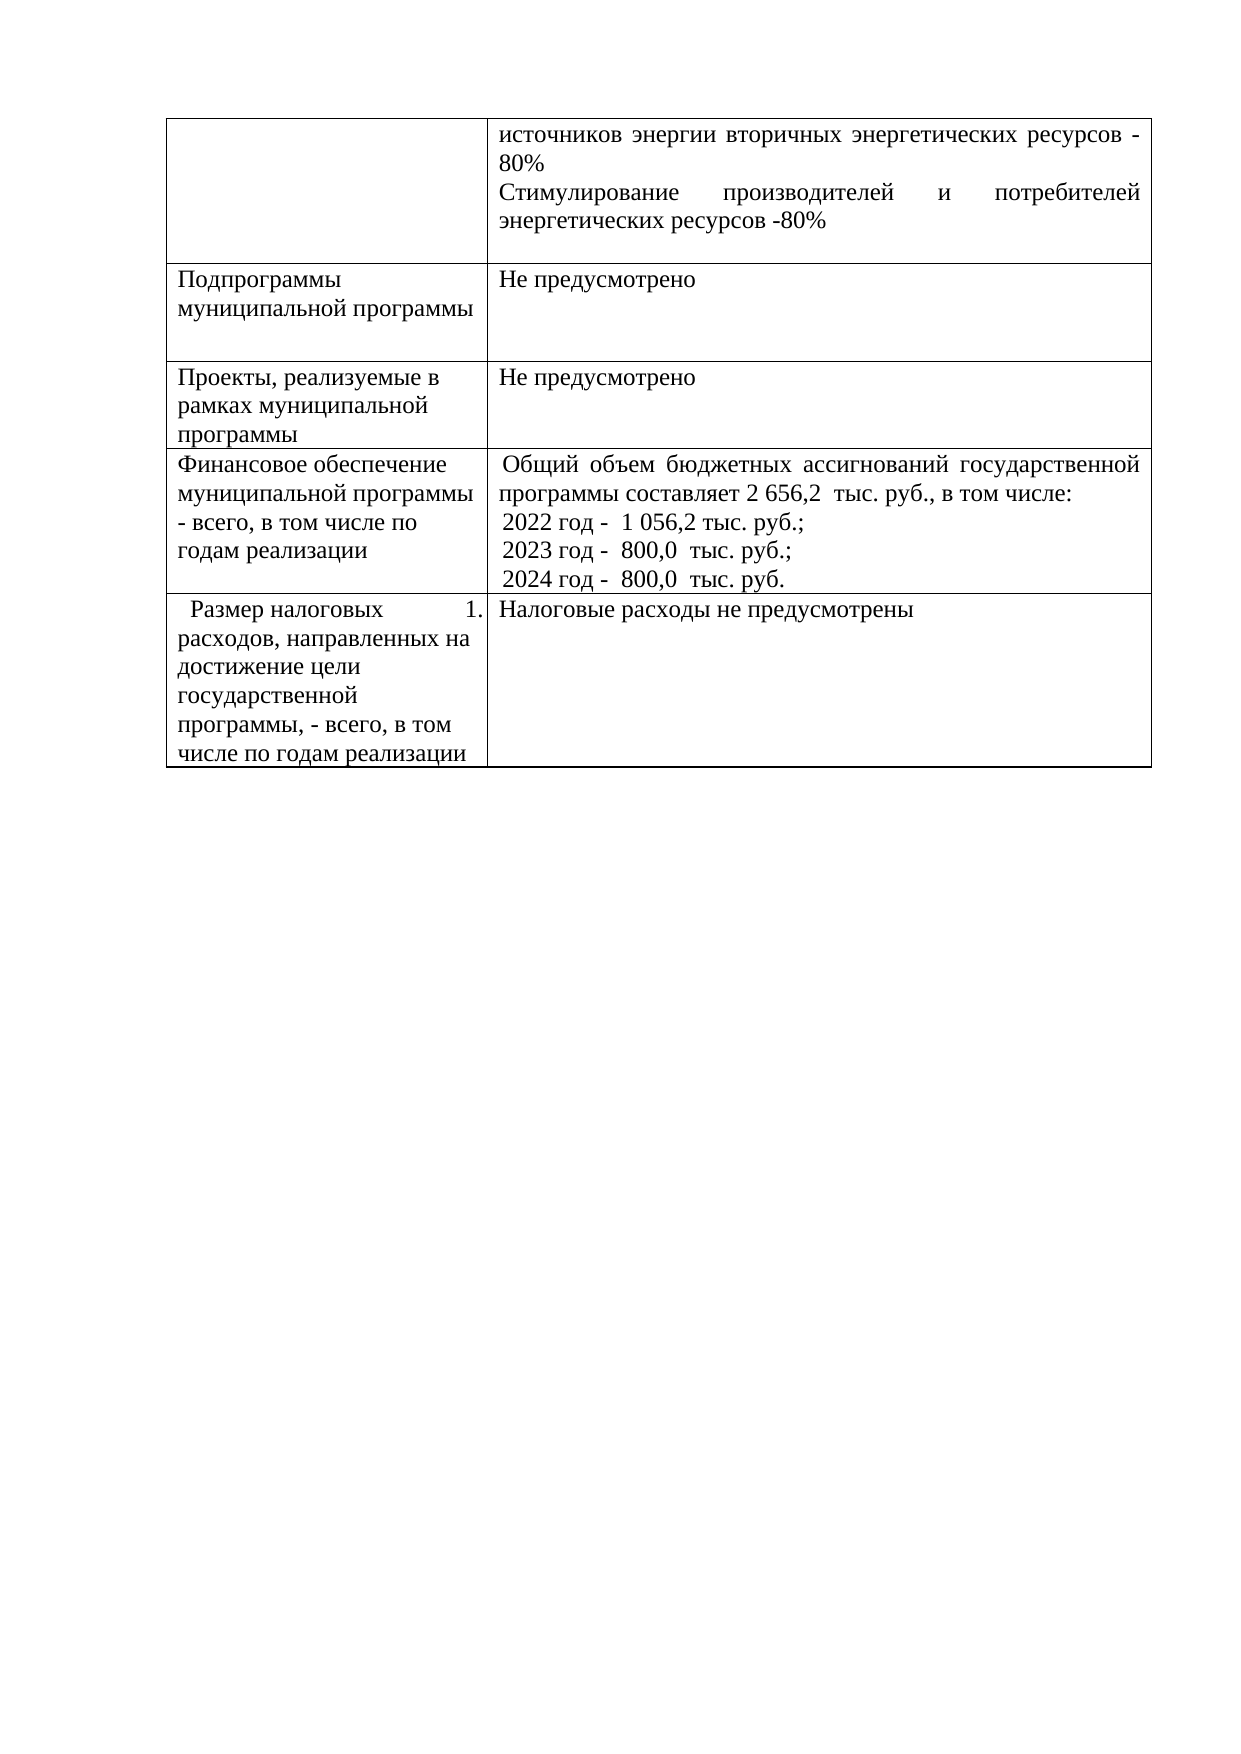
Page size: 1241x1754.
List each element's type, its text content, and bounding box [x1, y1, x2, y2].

table_cell Общий объем бюджетных ассигнований государственной программы составляет 2 656,2 тыс. руб., в том числе: 2022 год - 1 056,2 тыс. руб.; 2023 год - 800,0 тыс. руб.; 2024 год - 800,0 тыс. руб. [488, 449, 1151, 593]
table_cell Налоговые расходы не предусмотрены [488, 594, 1151, 766]
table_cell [488, 119, 1151, 263]
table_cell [167, 119, 487, 263]
table_cell Подпрограммы муниципальной программы [167, 264, 487, 361]
table_cell Размер налоговых расходов, направленных на достижение цели государственной программы, - всего, в том числе по годам реализации [167, 594, 487, 766]
table_cell Финансовое обеспечение муниципальной программы - всего, в том числе по годам реализации [167, 449, 487, 593]
table_cell Не предусмотрено [488, 362, 1151, 448]
table_cell Не предусмотрено [488, 264, 1151, 361]
table_cell Проекты, реализуемые в рамках муниципальной программы [167, 362, 487, 448]
